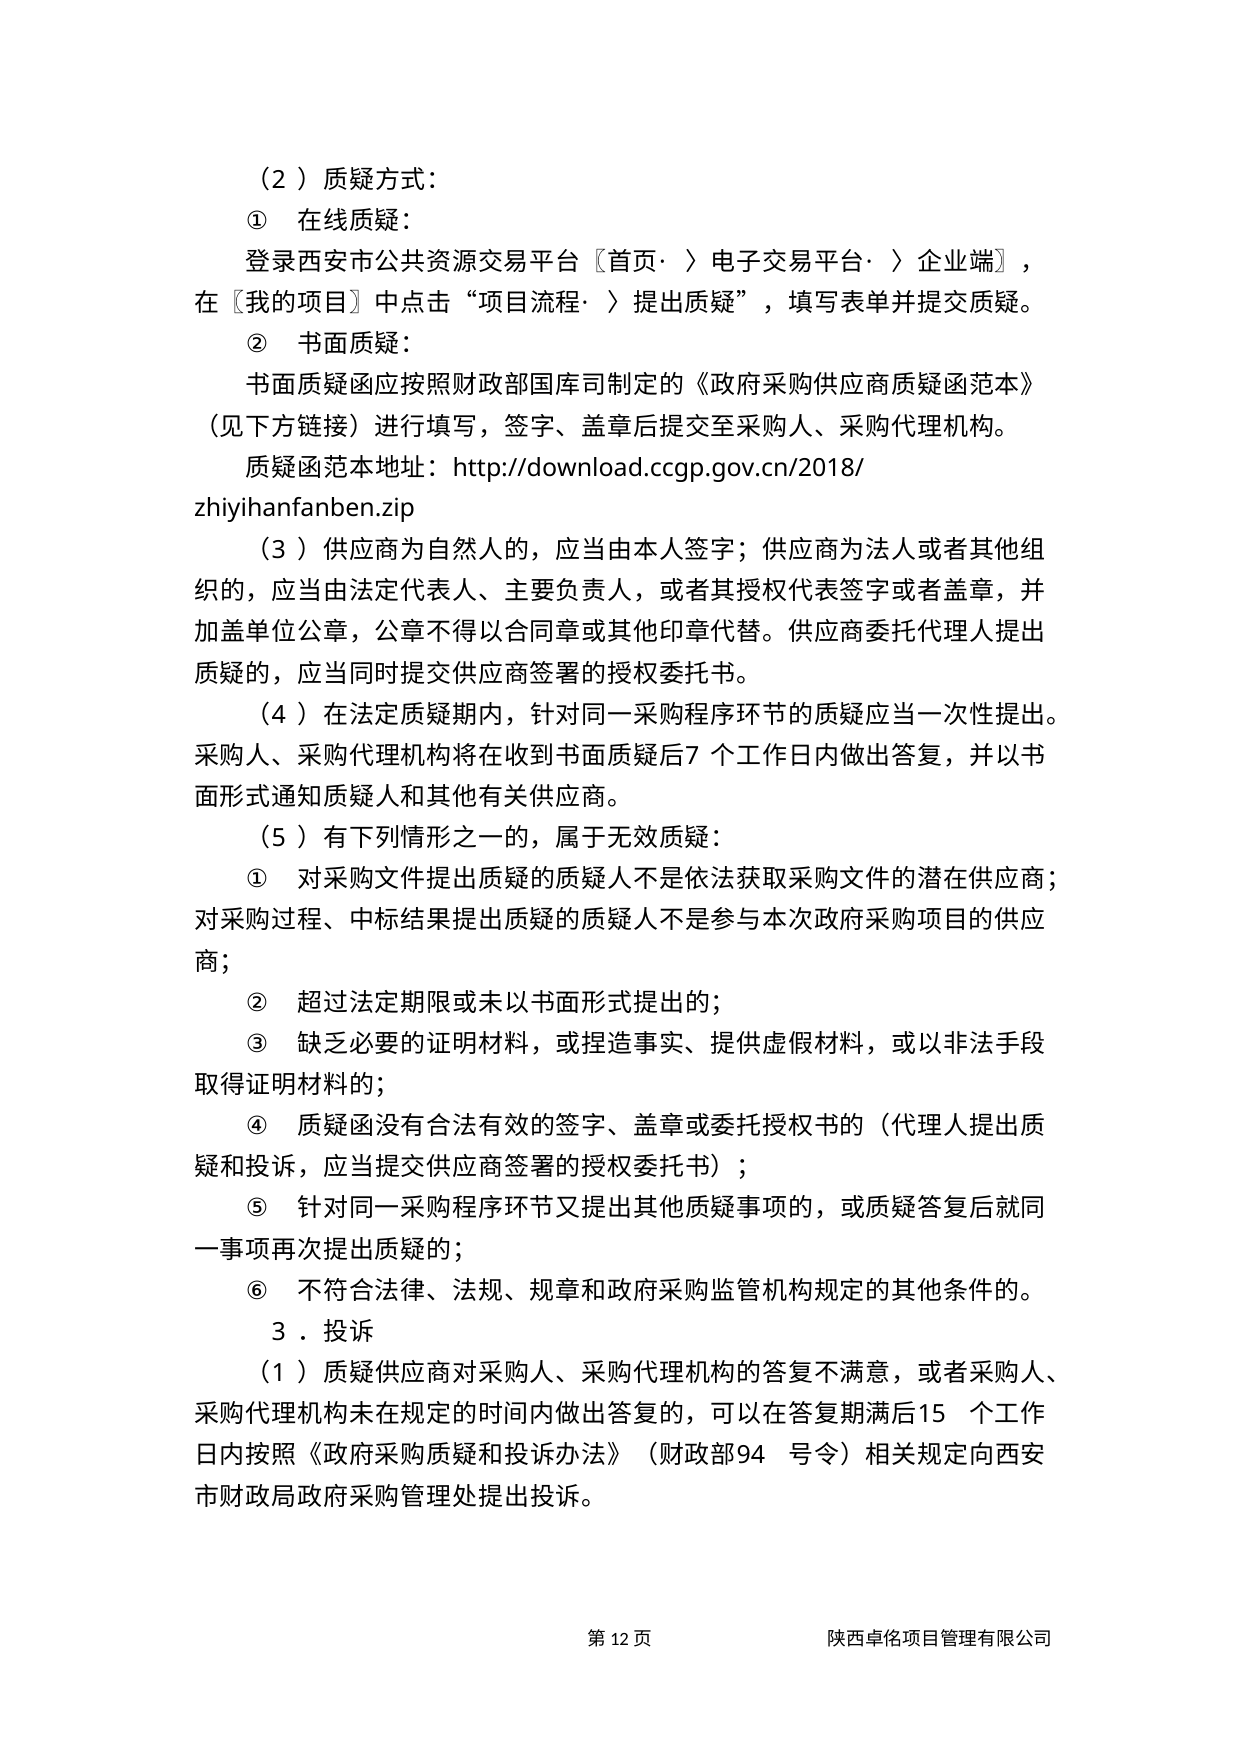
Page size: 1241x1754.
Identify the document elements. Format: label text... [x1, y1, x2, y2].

text 3．投诉 [194, 1309, 1046, 1350]
text ② 超过法定期限或未以书面形式提出的； [194, 980, 1046, 1021]
text （5）有下列情形之一的，属于无效质疑： [194, 815, 1046, 856]
text 书面质疑函应按照财政部国库司制定的《政府采购供应商质疑函范本》（见下方链接）进行填写，签字、盖章后提交至采购人、采购代理机构。 [194, 363, 1046, 445]
text （4）在法定质疑期内，针对同一采购程序环节的质疑应当一次性提出。采购人、采购代理机构将在收到书面质疑后7个工作日内做出答复，并以书面形式通知质疑人和其他有关供应商。 [194, 692, 1046, 815]
text ② 书面质疑： [194, 321, 1046, 363]
text 登录西安市公共资源交易平台〖首页·〉电子交易平台·〉企业端〗，在〖我的项目〗中点击“项目流程·〉提出质疑”，填写表单并提交质疑。 [194, 239, 1046, 321]
text （3）供应商为自然人的，应当由本人签字；供应商为法人或者其他组织的，应当由法定代表人、主要负责人，或者其授权代表签字或者盖章，并加盖单位公章，公章不得以合同章或其他印章代替。供应商委托代理人提出质疑的，应当同时提交供应商签署的授权委托书。 [194, 527, 1046, 692]
text （2）质疑方式： [194, 157, 1046, 198]
text ③ 缺乏必要的证明材料，或捏造事实、提供虚假材料，或以非法手段取得证明材料的； [194, 1021, 1046, 1103]
text （1）质疑供应商对采购人、采购代理机构的答复不满意，或者采购人、采购代理机构未在规定的时间内做出答复的，可以在答复期满后15个工作日内按照《政府采购质疑和投诉办法》（财政部94号令）相关规定向西安市财政局政府采购管理处提出投诉。 [194, 1350, 1046, 1515]
text ④ 质疑函没有合法有效的签字、盖章或委托授权书的（代理人提出质疑和投诉，应当提交供应商签署的授权委托书）； [194, 1103, 1046, 1186]
text ① 在线质疑： [194, 198, 1046, 239]
text ⑥ 不符合法律、法规、规章和政府采购监管机构规定的其他条件的。 [194, 1268, 1046, 1309]
text ① 对采购文件提出质疑的质疑人不是依法获取采购文件的潜在供应商；对采购过程、中标结果提出质疑的质疑人不是参与本次政府采购项目的供应商； [194, 856, 1046, 980]
text ⑤ 针对同一采购程序环节又提出其他质疑事项的，或质疑答复后就同一事项再次提出质疑的； [194, 1186, 1046, 1268]
text 质疑函范本地址：http://download.ccgp.gov.cn/2018/zhiyihanfanben.zip [194, 445, 1046, 527]
